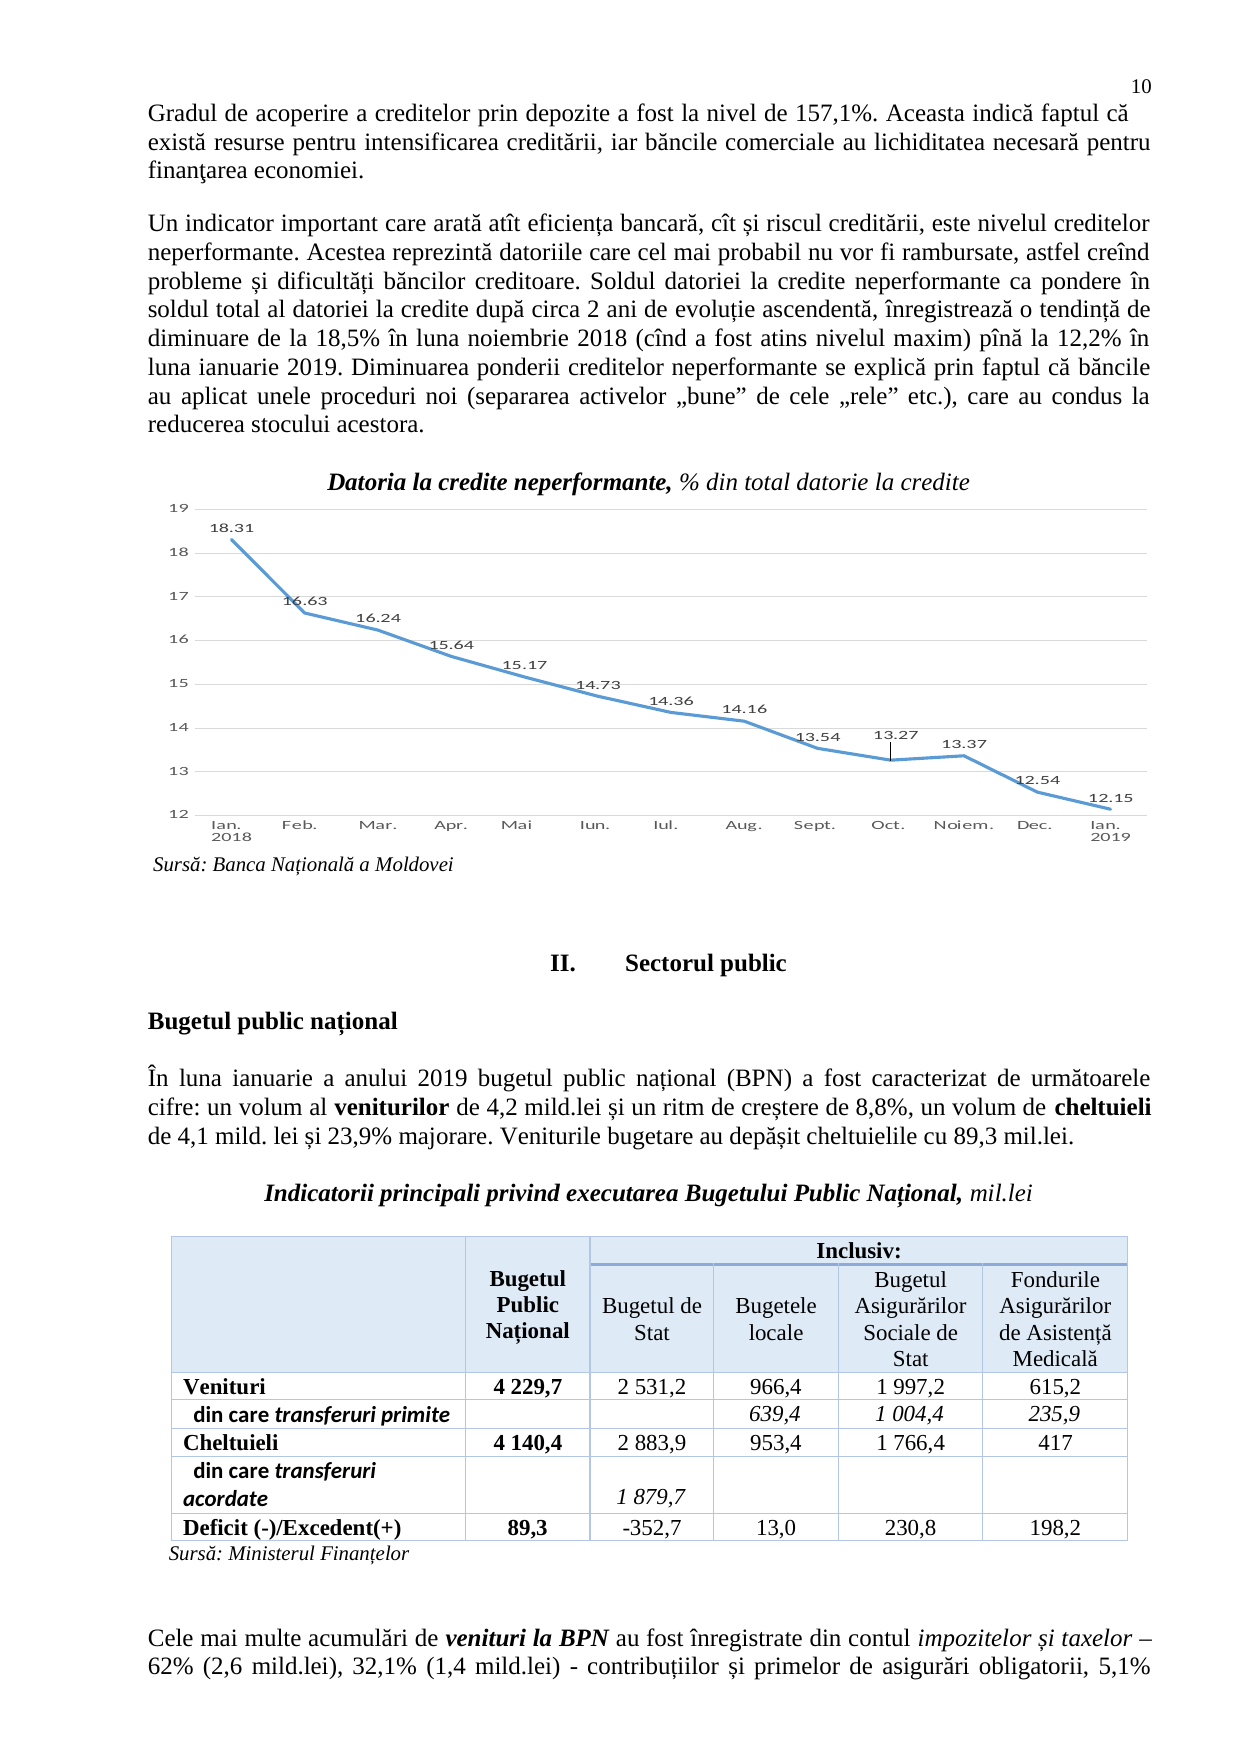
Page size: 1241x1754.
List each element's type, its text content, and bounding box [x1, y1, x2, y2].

table_cell [466, 1400, 589, 1428]
table_cell Venituri [172, 1373, 465, 1399]
table_cell 4 140,4 [466, 1429, 589, 1456]
table_cell 2 531,2 [591, 1373, 713, 1399]
table_cell 13,0 [714, 1514, 838, 1540]
table_cell 417 [983, 1429, 1127, 1456]
table_cell 615,2 [983, 1373, 1127, 1399]
table_cell 230,8 [839, 1514, 982, 1540]
table_cell 235,9 [983, 1400, 1127, 1428]
text Un indicator important care arată atît eficiența bancară, cît și riscul creditării, este nivelul creditelor neperformante. Acestea reprezintă datoriile care cel mai probabil nu vor fi rambursate, astfel creînd probleme și dificultăți băncilor creditoare. Soldul datoriei la credite neperformante ca pondere în soldul total al datoriei la credite după circa 2 ani de evoluție ascendentă, înregistrează o tendință de diminuare de la 18,5% în luna noiembrie 2018 (cînd a fost atins nivelul maxim) pînă la 12,2% în luna ianuarie 2019. Diminuarea ponderii creditelor neperformante se explică prin faptul că băncile au aplicat unele proceduri noi (separarea activelor „bune” de cele „rele” etc.), care au condus la reducerea stocului acestora. [148, 208, 1152, 438]
table_cell 1 766,4 [839, 1429, 982, 1456]
table_cell 4 229,7 [466, 1373, 589, 1399]
table_header Bugetul Public Național [466, 1237, 589, 1372]
table_cell Bugetul de Stat [591, 1266, 713, 1372]
table_cell [591, 1400, 713, 1428]
table_cell 89,3 [466, 1514, 589, 1540]
table_cell Bugetul Asigurărilor Sociale de Stat [839, 1266, 982, 1372]
text Indicatorii principali privind executarea Bugetului Public Național, mil.lei [148, 1178, 1152, 1207]
table_cell [983, 1457, 1127, 1513]
table_cell 966,4 [714, 1373, 838, 1399]
text Sursă: Ministerul Finanțelor [148, 1541, 1152, 1565]
table_header Inclusiv: [591, 1237, 1127, 1263]
table_cell din care transferuri acordate [172, 1457, 465, 1513]
table_cell 639,4 [714, 1400, 838, 1428]
table_cell 198,2 [983, 1514, 1127, 1540]
table_cell din care transferuri primite [172, 1400, 465, 1428]
text În luna ianuarie a anului 2019 bugetul public național (BPN) a fost caracterizat de următoarele cifre: un volum al veniturilor de 4,2 mild.lei și un ritm de creștere de 8,8%, un volum de cheltuieli de 4,1 mild. lei și 23,9% majorare. Veniturile bugetare au depășit cheltuielile cu 89,3 mil.lei. [148, 1063, 1152, 1149]
table_cell Bugetele locale [714, 1266, 838, 1372]
table_cell 1 879,7 [591, 1457, 713, 1513]
table_cell 1 004,4 [839, 1400, 982, 1428]
list Sectorul public [185, 948, 1152, 977]
table_cell 1 997,2 [839, 1373, 982, 1399]
table_cell 953,4 [714, 1429, 838, 1456]
table_cell [714, 1457, 838, 1513]
table_cell Deficit (-)/Excedent(+) [172, 1514, 465, 1540]
text Gradul de acoperire a creditelor prin depozite a fost la nivel de 157,1%. Aceasta indică faptul că există resurse pentru intensificarea creditării, iar băncile comerciale au lichiditatea necesară pentru finanţarea economiei. [148, 98, 1152, 184]
table_cell Cheltuieli [172, 1429, 465, 1456]
text Bugetul public național [148, 1006, 1152, 1034]
table_header [172, 1237, 465, 1372]
text Datoria la credite neperformante, % din total datorie la credite [148, 467, 1152, 495]
text Sursă: Banca Națională a Moldovei [148, 852, 1152, 876]
table_cell [839, 1457, 982, 1513]
table_cell -352,7 [591, 1514, 713, 1540]
table_cell Fondurile Asigurărilor de Asistență Medicală [983, 1266, 1127, 1372]
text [148, 1623, 1152, 1680]
table_cell 2 883,9 [591, 1429, 713, 1456]
table_cell [466, 1457, 589, 1513]
